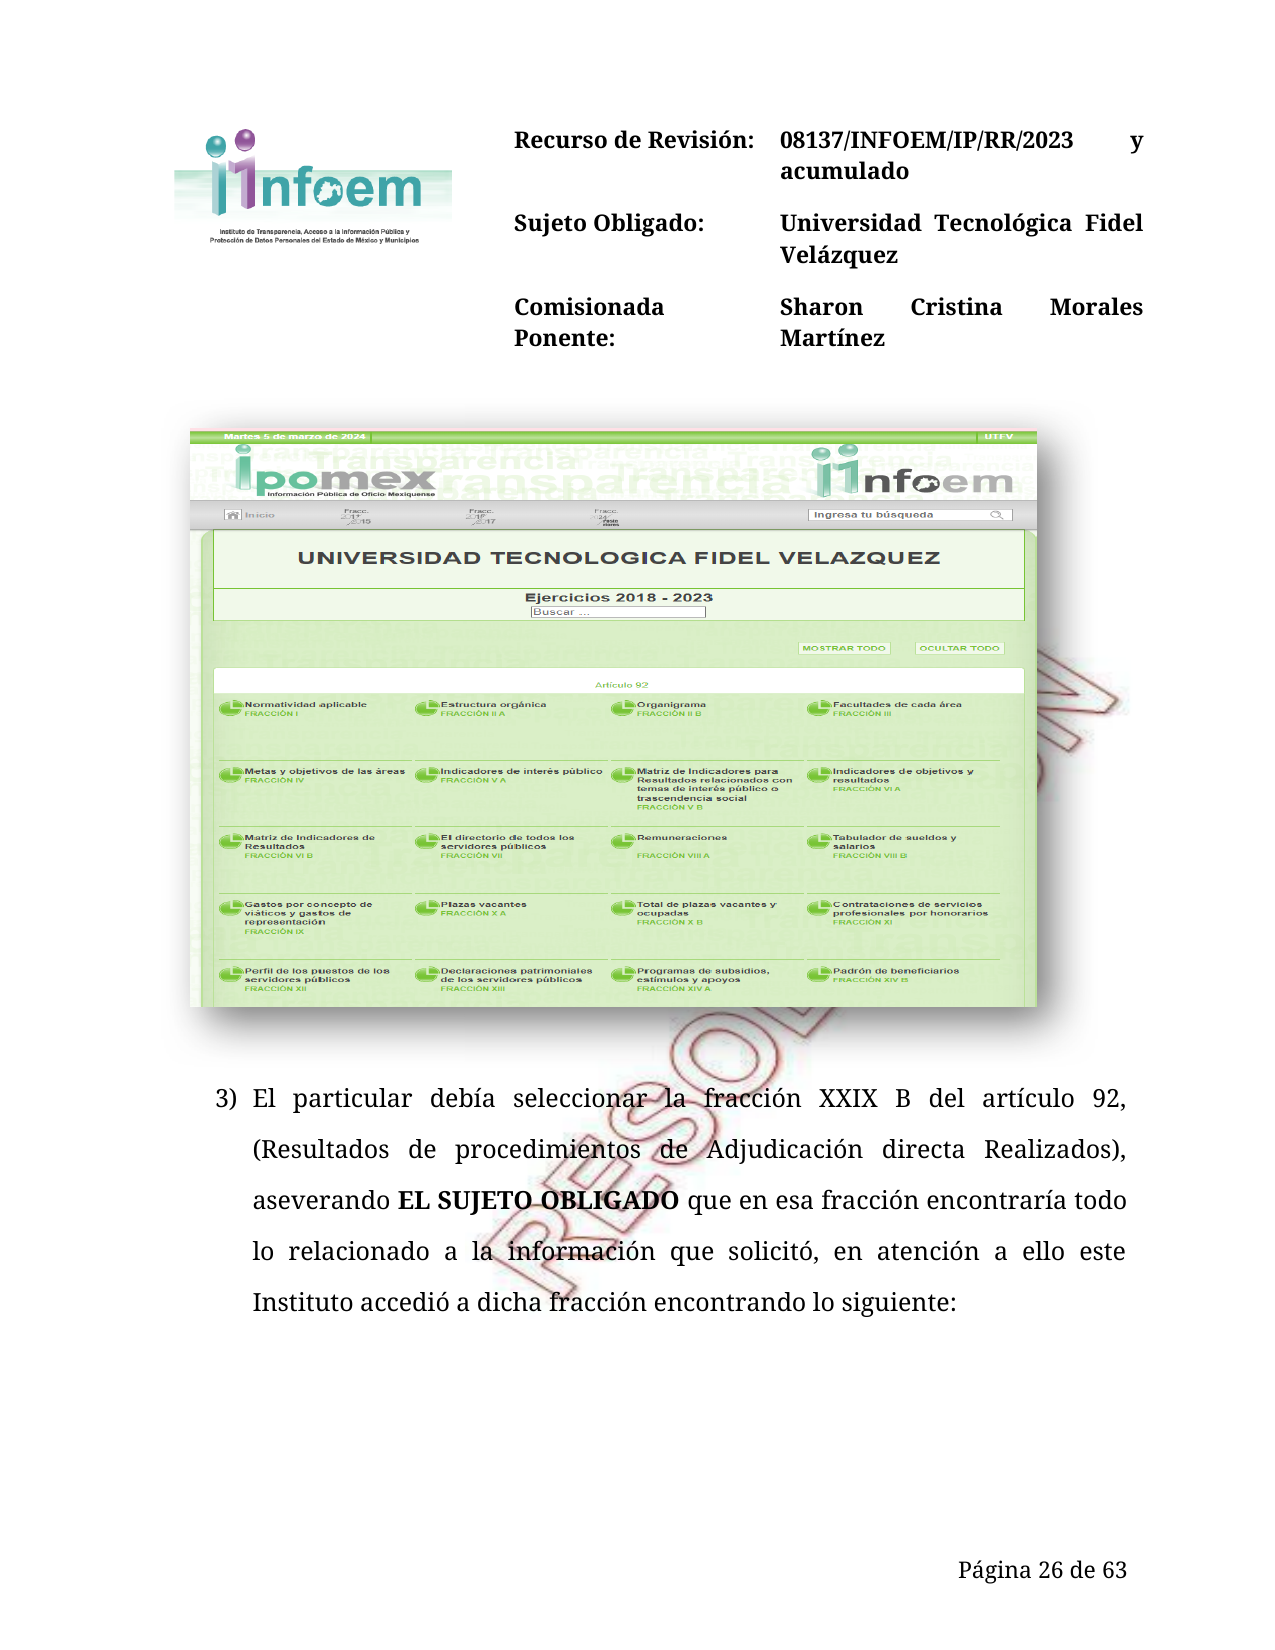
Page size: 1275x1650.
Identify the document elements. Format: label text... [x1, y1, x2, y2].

picture [174, 123, 452, 264]
list El particular debía seleccionar la fracción XXIX B del artículo 92, (Resultados de procedimientos de Adjudicación directa Realizados), aseverando EL SUJETO OBLIGADO que en esa fracción encontraría todo lo relacionado a la información que solicitó, en atención a ello este Instituto accedió a dicha fracción encontrando lo siguiente: [215, 1080, 1127, 1318]
picture [190, 170, 1275, 1650]
